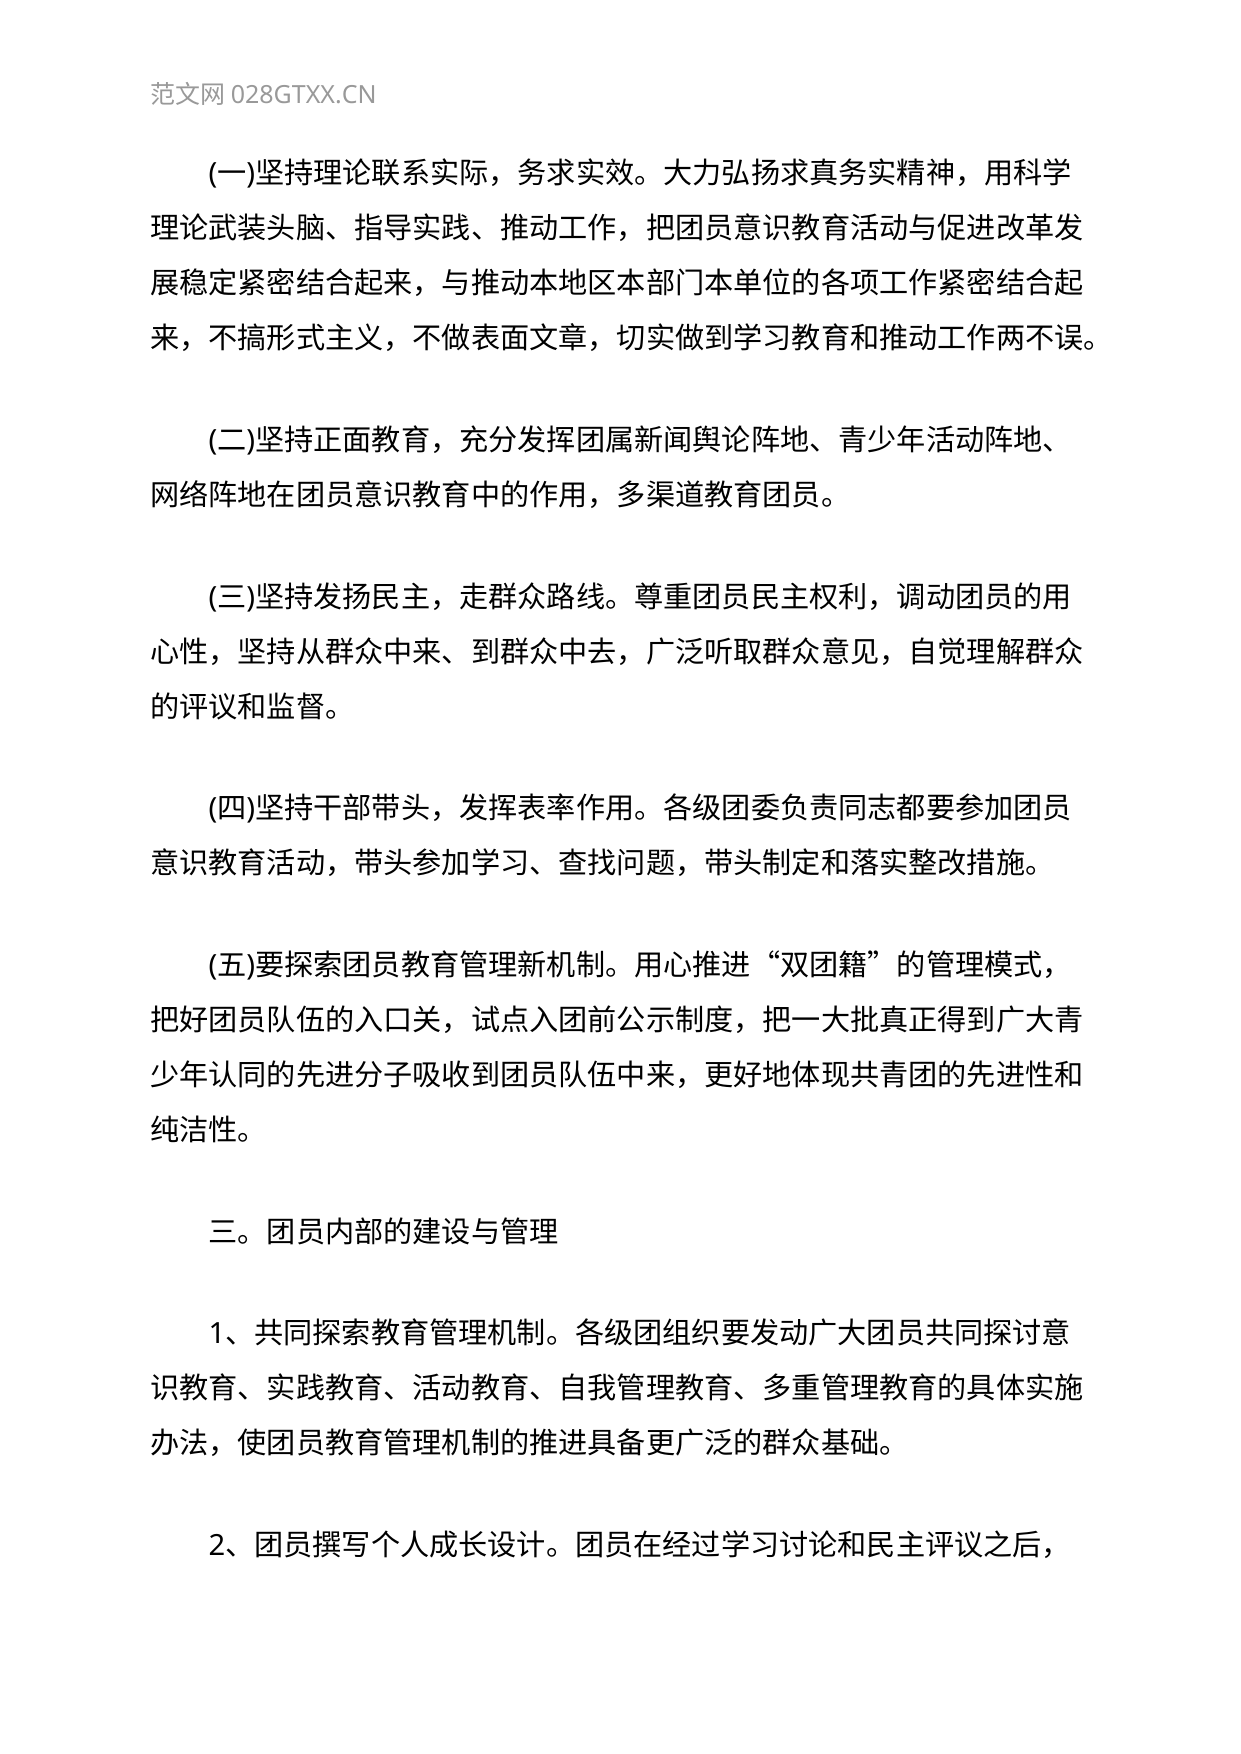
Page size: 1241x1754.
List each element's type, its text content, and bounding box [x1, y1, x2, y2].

text 三。团员内部的建设与管理 [150, 1208, 1090, 1251]
text (二)坚持正面教育，充分发挥团属新闻舆论阵地、青少年活动阵地、网络阵地在团员意识教育中的作用，多渠道教育团员。 [150, 417, 1090, 514]
text (四)坚持干部带头，发挥表率作用。各级团委负责同志都要参加团员意识教育活动，带头参加学习、查找问题，带头制定和落实整改措施。 [150, 785, 1090, 882]
text (一)坚持理论联系实际，务求实效。大力弘扬求真务实精神，用科学理论武装头脑、指导实践、推动工作，把团员意识教育活动与促进改革发展稳定紧密结合起来，与推动本地区本部门本单位的各项工作紧密结合起来，不搞形式主义，不做表面文章，切实做到学习教育和推动工作两不误。 [150, 150, 1090, 357]
text (三)坚持发扬民主，走群众路线。尊重团员民主权利，调动团员的用心性，坚持从群众中来、到群众中去，广泛听取群众意见，自觉理解群众的评议和监督。 [150, 573, 1090, 726]
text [150, 1522, 1090, 1564]
text (五)要探索团员教育管理新机制。用心推进“双团籍”的管理模式，把好团员队伍的入口关，试点入团前公示制度，把一大批真正得到广大青少年认同的先进分子吸收到团员队伍中来，更好地体现共青团的先进性和纯洁性。 [150, 942, 1090, 1149]
text 1、共同探索教育管理机制。各级团组织要发动广大团员共同探讨意识教育、实践教育、活动教育、自我管理教育、多重管理教育的具体实施办法，使团员教育管理机制的推进具备更广泛的群众基础。 [150, 1310, 1090, 1462]
